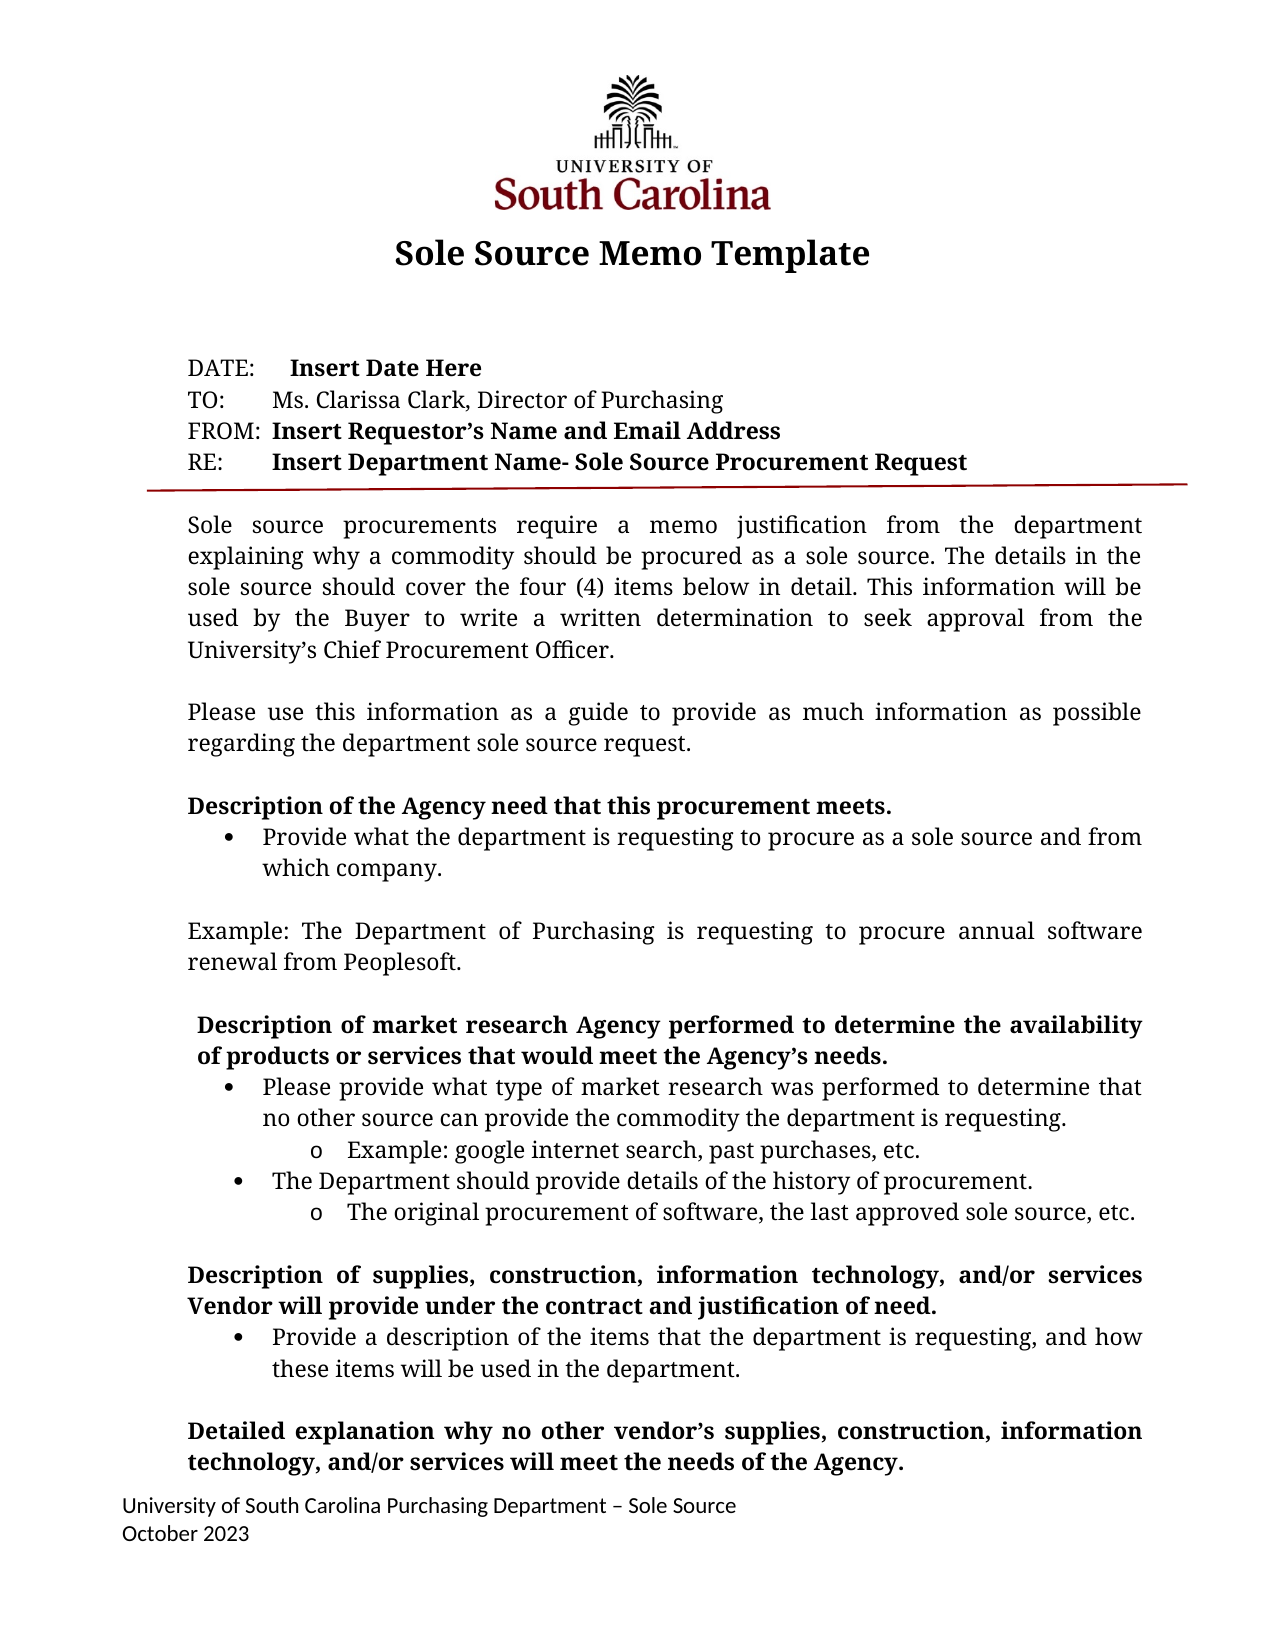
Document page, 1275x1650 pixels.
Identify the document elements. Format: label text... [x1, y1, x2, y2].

text Detailed explanation why no other vendor’s supplies, construction, information technology, and/or services will meet the needs of the Agency. [187, 1415, 1144, 1477]
text FROM: Insert Requestor’s Name and Email Address [187, 415, 1144, 446]
list Provide a description of the items that the department is requesting, and how these items will be used in the department. [234, 1321, 1144, 1384]
text Sole Source Memo Template [122, 230, 1144, 276]
picture [494, 75, 771, 210]
text Please use this information as a guide to provide as much information as possible regarding the department sole source request. [187, 696, 1144, 758]
list Please provide what type of market research was performed to determine that no other source can provide the commodity the department is requesting. [225, 1071, 1144, 1133]
text RE: Insert Department Name- Sole Source Procurement Request [187, 446, 1144, 477]
text Description of supplies, construction, information technology, and/or services Vendor will provide under the contract and justification of need. [187, 1259, 1144, 1321]
text Description of market research Agency performed to determine the availability of products or services that would meet the Agency’s needs. [197, 1008, 1144, 1071]
text Example: The Department of Purchasing is requesting to procure annual software renewal from Peoplesoft. [187, 915, 1144, 977]
list Example: google internet search, past purchases, etc. [309, 1133, 1144, 1165]
text Sole source procurements require a memo justification from the department explaining why a commodity should be procured as a sole source. The details in the sole source should cover the four (4) items below in detail. This information will be used by the Buyer to write a written determination to seek approval from the University’s Chief Procurement Officer. [187, 508, 1144, 665]
text DATE: Insert Date Here [187, 352, 1144, 383]
text TO: Ms. Clarissa Clark, Director of Purchasing [187, 383, 1144, 415]
text Description of the Agency need that this procurement meets. [187, 790, 1144, 821]
list The Department should provide details of the history of procurement. [234, 1165, 1144, 1196]
list Provide what the department is requesting to procure as a sole source and from which company. [225, 821, 1144, 883]
list The original procurement of software, the last approved sole source, etc. [309, 1196, 1144, 1227]
